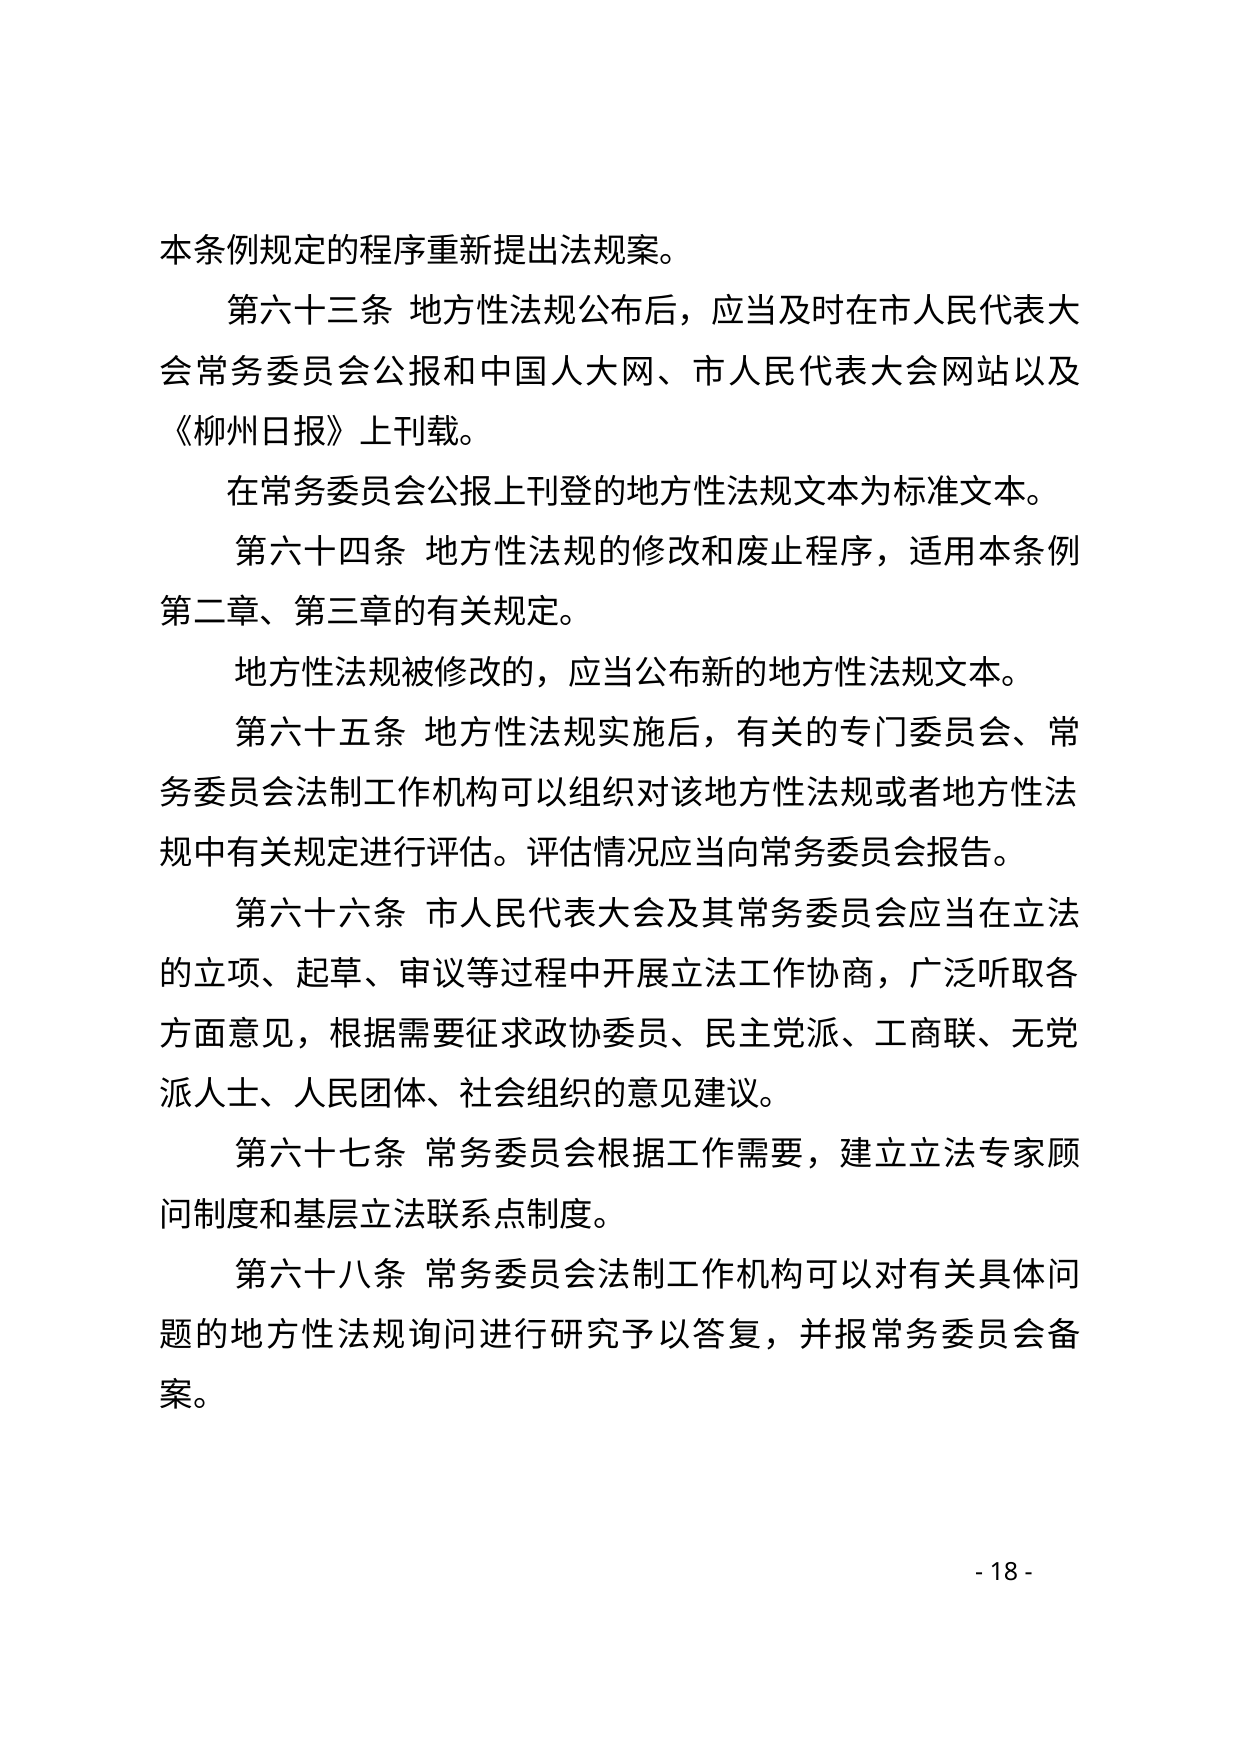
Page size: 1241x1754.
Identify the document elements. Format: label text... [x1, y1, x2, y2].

text 地方性法规被修改的，应当公布新的地方性法规文本。 [159, 636, 1081, 696]
text 在常务委员会公报上刊登的地方性法规文本为标准文本。 [159, 455, 1081, 516]
text 第六十七条 常务委员会根据工作需要，建立立法专家顾问制度和基层立法联系点制度。 [159, 1118, 1081, 1238]
text 第六十六条 市人民代表大会及其常务委员会应当在立法的立项、起草、审议等过程中开展立法工作协商，广泛听取各方面意见，根据需要征求政协委员、民主党派、工商联、无党派人士、人民团体、社会组织的意见建议。 [159, 877, 1081, 1118]
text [159, 214, 1081, 275]
text 第六十三条 地方性法规公布后，应当及时在市人民代表大会常务委员会公报和中国人大网、市人民代表大会网站以及《柳州日报》上刊载。 [159, 275, 1081, 455]
text 第六十四条 地方性法规的修改和废止程序，适用本条例第二章、第三章的有关规定。 [159, 516, 1081, 636]
text 第六十八条 常务委员会法制工作机构可以对有关具体问题的地方性法规询问进行研究予以答复，并报常务委员会备案。 [159, 1238, 1081, 1419]
text 第六十五条 地方性法规实施后，有关的专门委员会、常务委员会法制工作机构可以组织对该地方性法规或者地方性法规中有关规定进行评估。评估情况应当向常务委员会报告。 [159, 696, 1081, 877]
